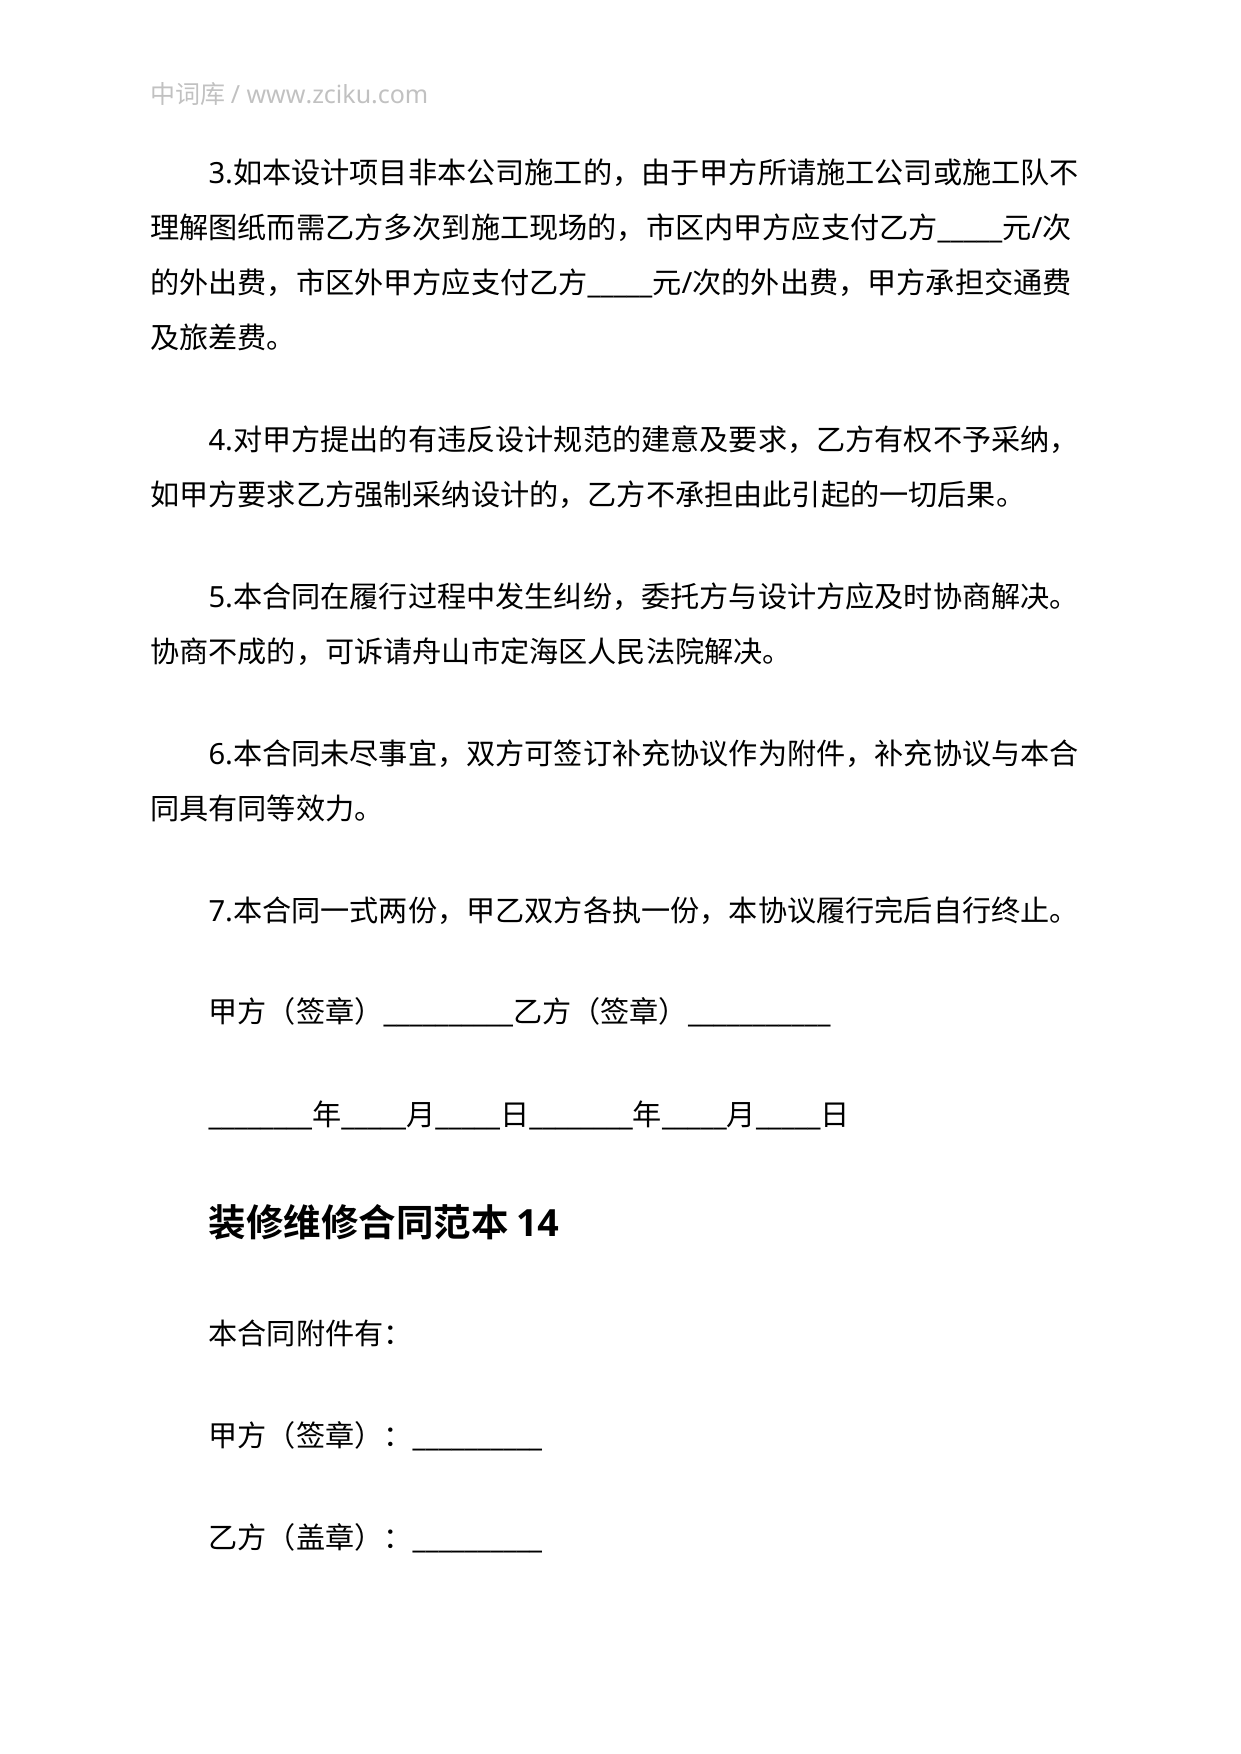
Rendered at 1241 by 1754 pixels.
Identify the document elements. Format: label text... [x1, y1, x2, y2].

text 6.本合同未尽事宜，双方可签订补充协议作为附件，补充协议与本合同具有同等效力。 [150, 730, 1090, 828]
text 甲方（签章）：__________ [150, 1412, 1090, 1455]
text 装修维修合同范本14 [150, 1193, 1090, 1247]
text 3.如本设计项目非本公司施工的，由于甲方所请施工公司或施工队不理解图纸而需乙方多次到施工现场的，市区内甲方应支付乙方_____元/次的外出费，市区外甲方应支付乙方_____元/次的外出费，甲方承担交通费及旅差费。 [150, 150, 1090, 357]
text 本合同附件有： [150, 1311, 1090, 1353]
text 乙方（盖章）：__________ [150, 1514, 1090, 1557]
text ________年_____月_____日________年_____月_____日 [150, 1091, 1090, 1133]
text 7.本合同一式两份，甲乙双方各执一份，本协议履行完后自行终止。 [150, 887, 1090, 929]
text 5.本合同在履行过程中发生纠纷，委托方与设计方应及时协商解决。协商不成的，可诉请舟山市定海区人民法院解决。 [150, 573, 1090, 671]
text 甲方（签章）__________乙方（签章）___________ [150, 989, 1090, 1031]
text 4.对甲方提出的有违反设计规范的建意及要求，乙方有权不予采纳，如甲方要求乙方强制采纳设计的，乙方不承担由此引起的一切后果。 [150, 417, 1090, 514]
